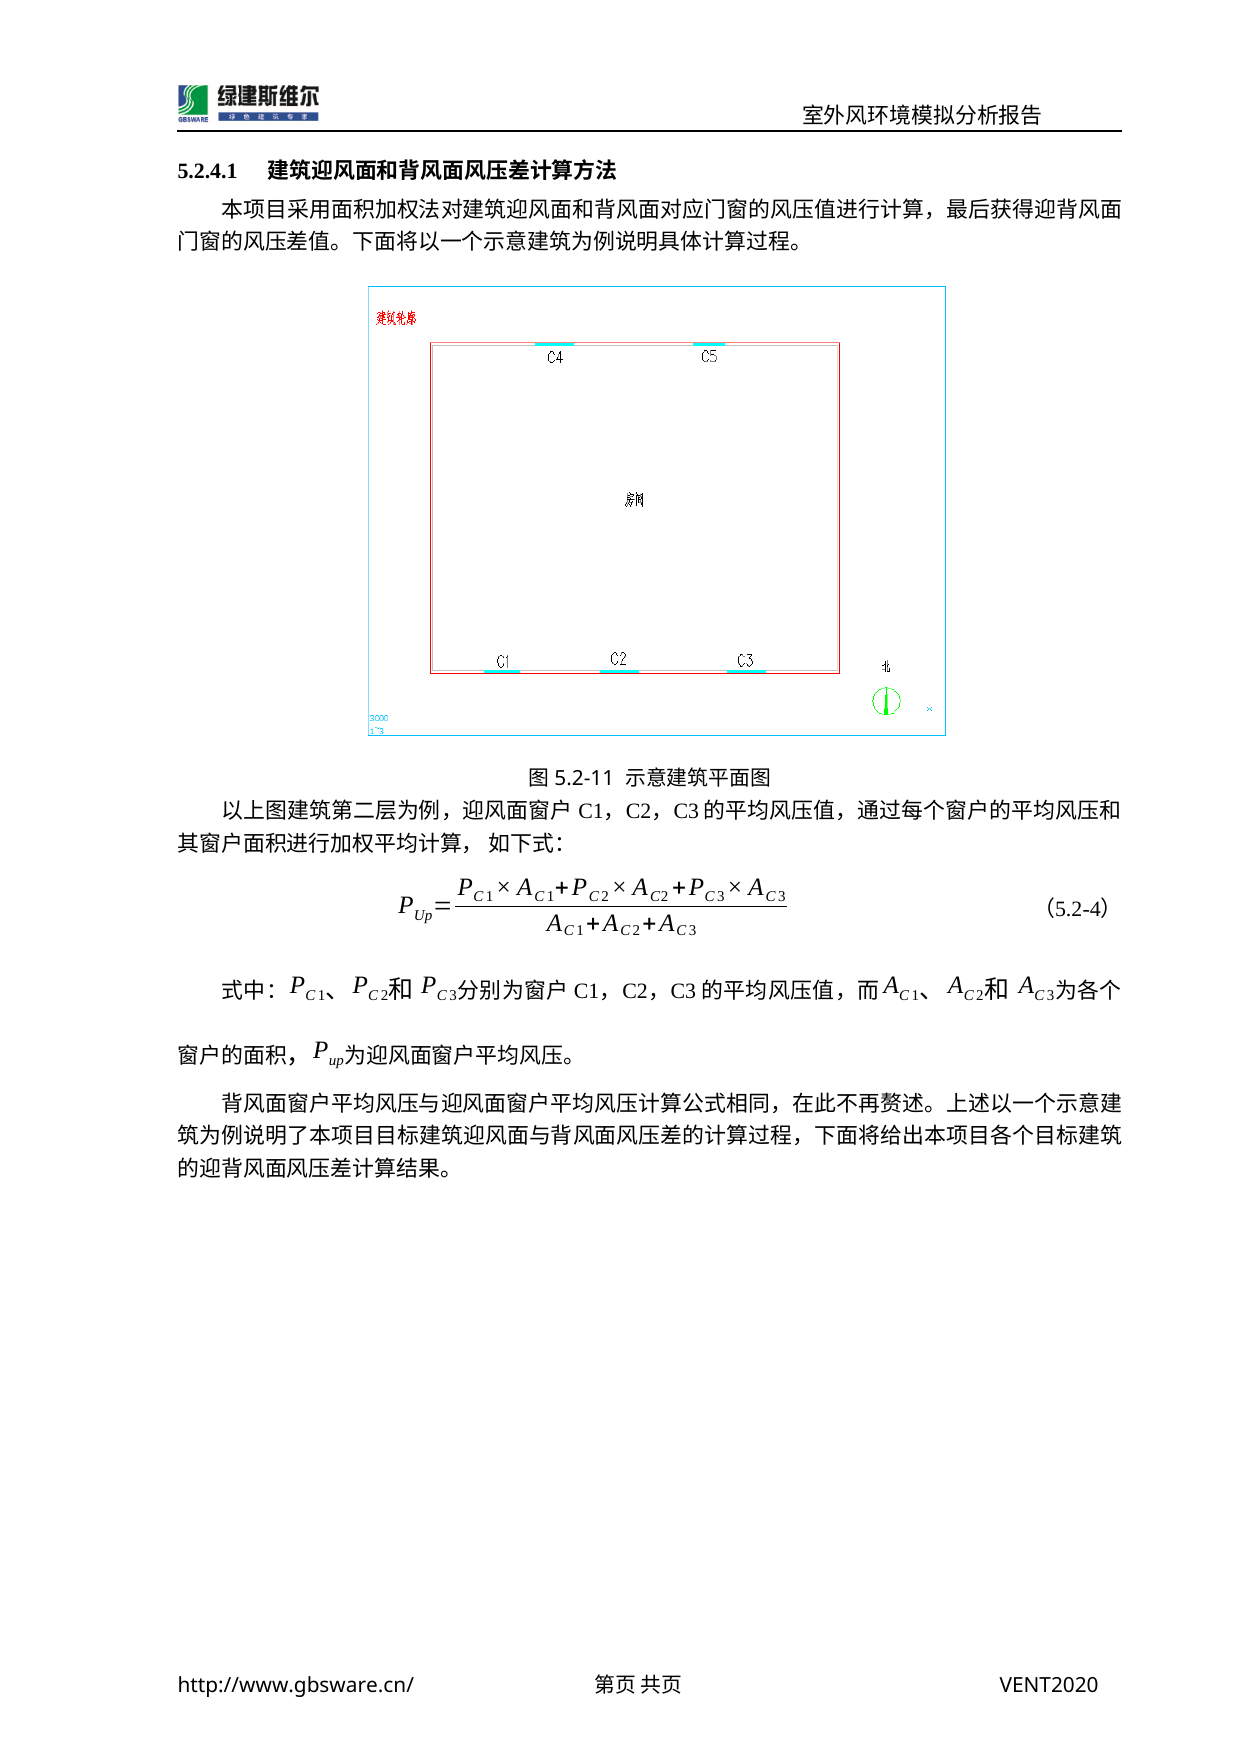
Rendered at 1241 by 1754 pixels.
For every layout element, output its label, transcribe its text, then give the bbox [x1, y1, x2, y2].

text 式中：、和 分别为窗户C1，C2，C3的平均风压值，而、和 为各个窗户的面积，为迎风面窗户平均风压。 [177, 955, 1122, 1085]
table_header [166, 858, 1019, 955]
text 本项目采用面积加权法对建筑迎风面和背风面对应门窗的风压值进行计算，最后获得迎背风面门窗的风压差值。下面将以一个示意建筑为例说明具体计算过程。 [177, 191, 1122, 256]
text 以上图建筑第二层为例，迎风面窗户C1，C2，C3的平均风压值，通过每个窗户的平均风压和其窗户面积进行加权平均计算， 如下式： [177, 793, 1122, 858]
picture [177, 82, 320, 124]
subtitle 建筑迎风面和背风面风压差计算方法 [177, 153, 1122, 185]
text 背风面窗户平均风压与迎风面窗户平均风压计算公式相同，在此不再赘述。上述以一个示意建筑为例说明了本项目目标建筑迎风面与背风面风压差的计算过程，下面将给出本项目各个目标建筑的迎背风面风压差计算结果。 [177, 1085, 1122, 1183]
picture [349, 272, 950, 753]
